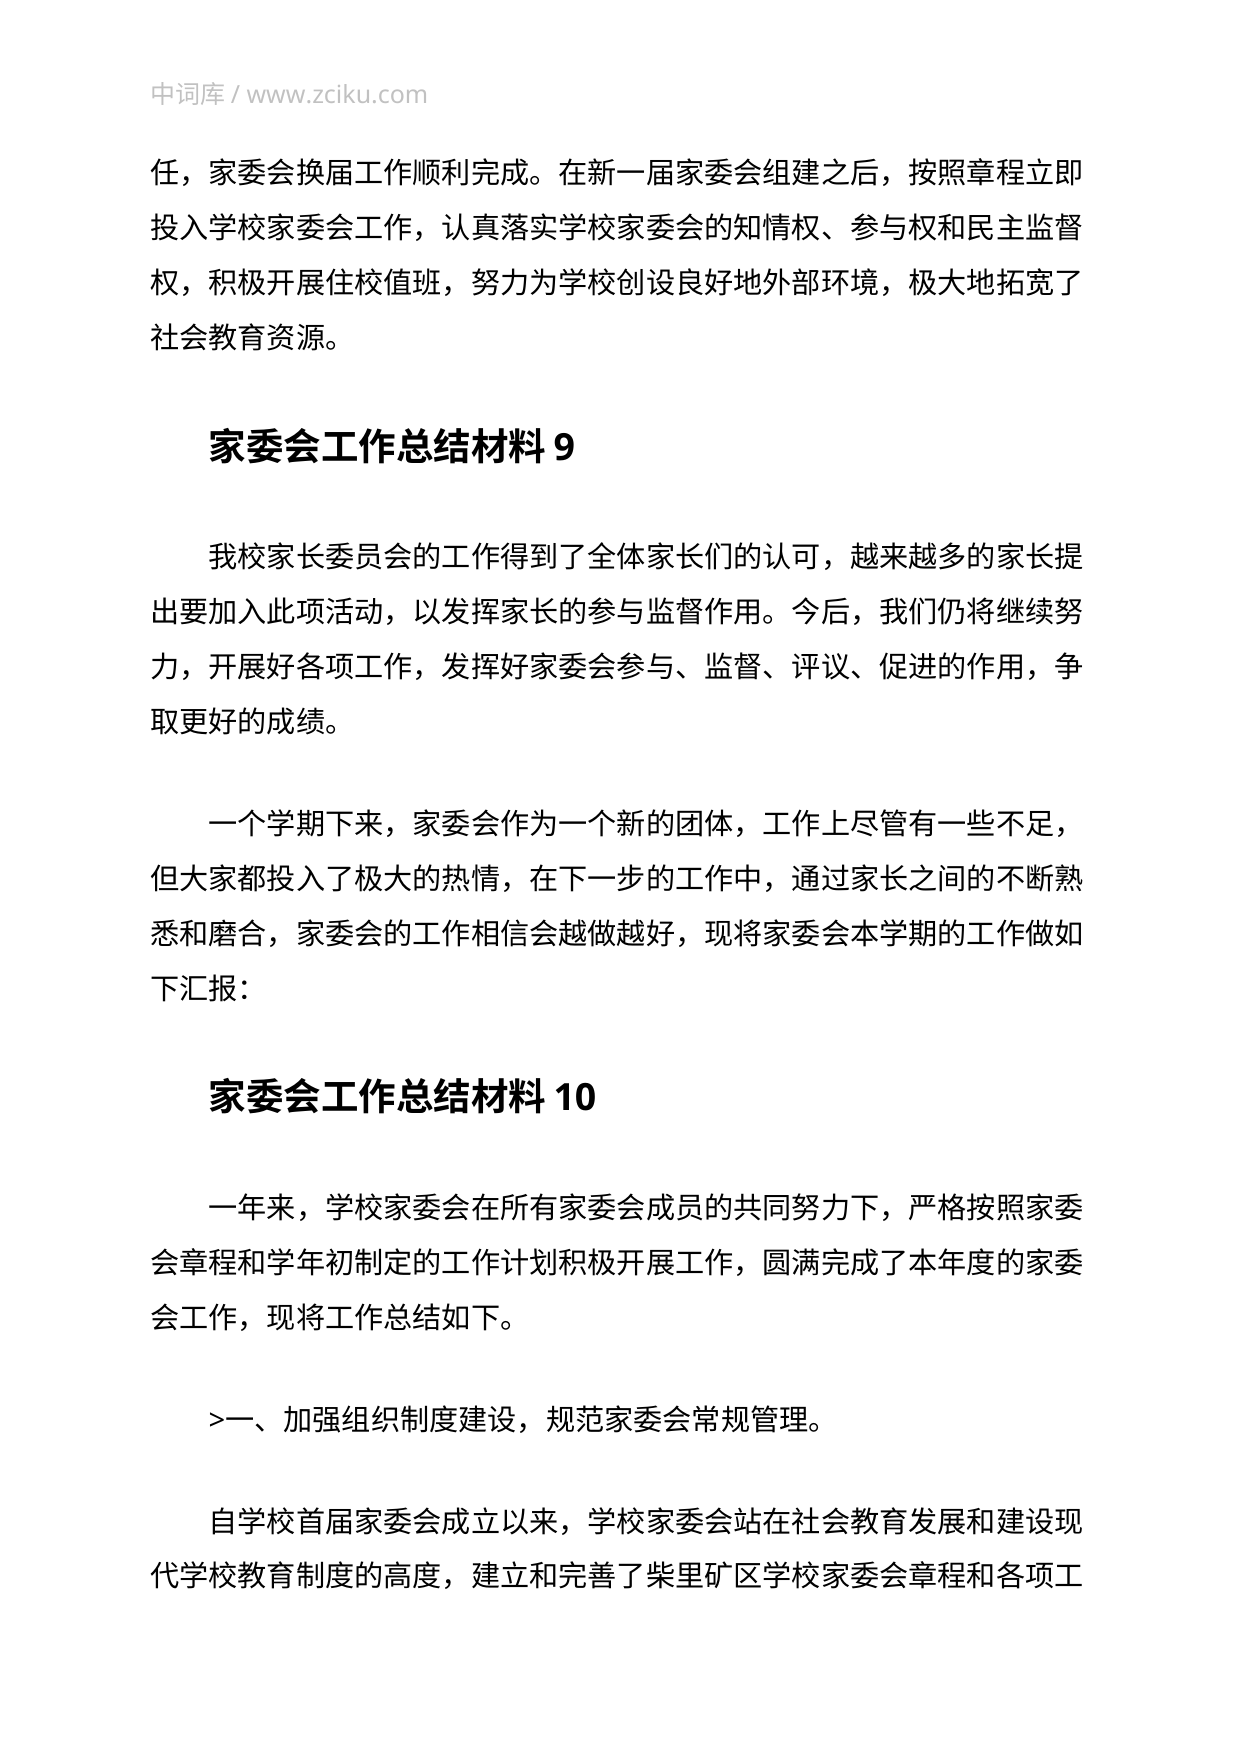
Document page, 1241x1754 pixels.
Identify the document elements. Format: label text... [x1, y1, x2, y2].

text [150, 1498, 1090, 1595]
text 一个学期下来，家委会作为一个新的团体，工作上尽管有一些不足，但大家都投入了极大的热情，在下一步的工作中，通过家长之间的不断熟悉和磨合，家委会的工作相信会越做越好，现将家委会本学期的工作做如下汇报： [150, 801, 1090, 1007]
text 家委会工作总结材料10 [150, 1067, 1090, 1121]
text 一年来，学校家委会在所有家委会成员的共同努力下，严格按照家委会章程和学年初制定的工作计划积极开展工作，圆满完成了本年度的家委会工作，现将工作总结如下。 [150, 1184, 1090, 1337]
text >一、加强组织制度建设，规范家委会常规管理。 [150, 1396, 1090, 1438]
text 我校家长委员会的工作得到了全体家长们的认可，越来越多的家长提出要加入此项活动，以发挥家长的参与监督作用。今后，我们仍将继续努力，开展好各项工作，发挥好家委会参与、监督、评议、促进的作用，争取更好的成绩。 [150, 534, 1090, 741]
text 家委会工作总结材料9 [150, 416, 1090, 471]
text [150, 150, 1090, 357]
